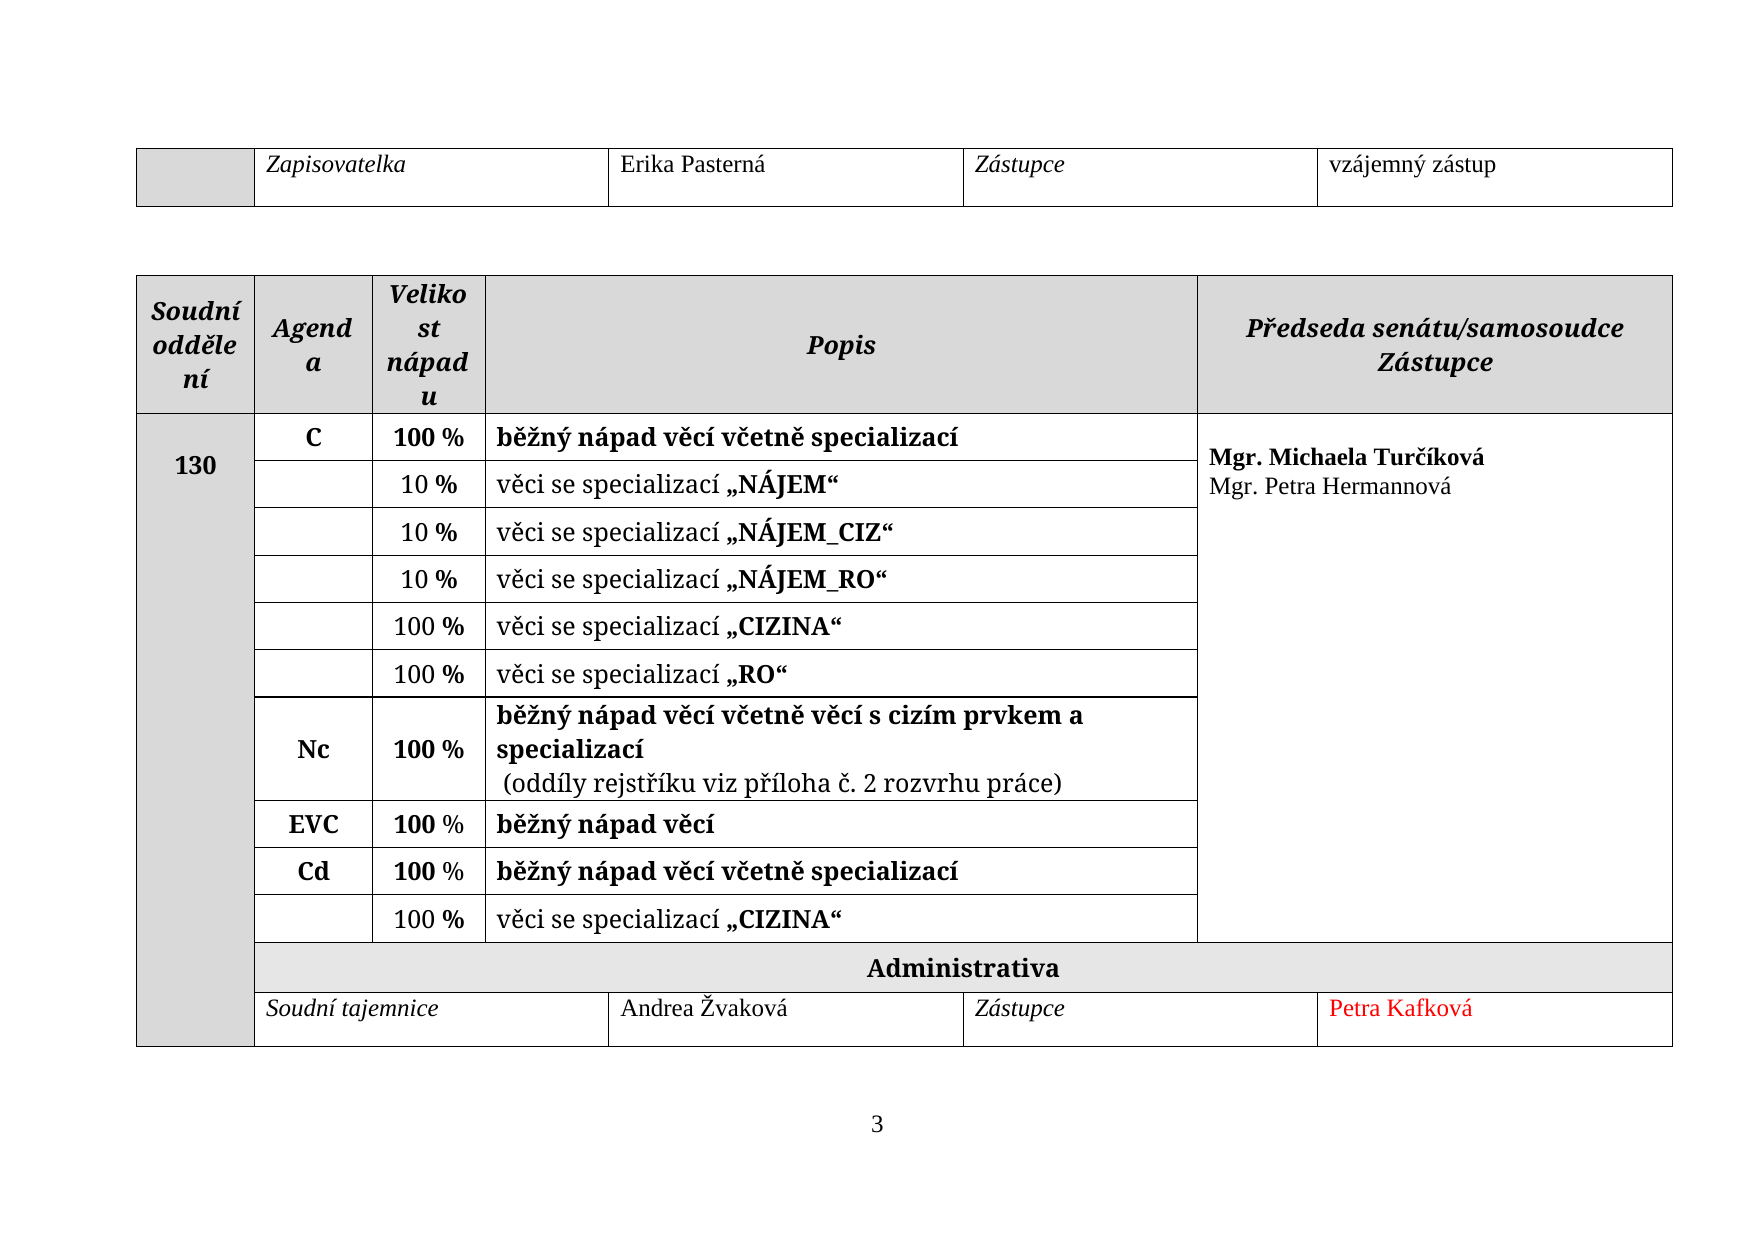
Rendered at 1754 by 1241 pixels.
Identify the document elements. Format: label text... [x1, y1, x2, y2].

table_cell 100 % [373, 650, 485, 696]
table_cell 100 % [373, 895, 485, 942]
table_cell [255, 461, 372, 507]
table_cell Zástupce [964, 149, 1317, 206]
table_cell Nc [255, 698, 372, 800]
table_cell [255, 508, 372, 554]
table_cell [255, 603, 372, 649]
table_cell [255, 650, 372, 696]
table_cell Cd [255, 848, 372, 894]
table_cell 100 % [373, 848, 485, 894]
table_header Soudní oddělení [137, 276, 254, 413]
table_cell 10 % [373, 556, 485, 602]
table_cell běžný nápad věcí včetně specializací [486, 848, 1197, 894]
table_cell 10 % [373, 508, 485, 554]
table_cell věci se specializací „NÁJEM_CIZ“ [486, 508, 1197, 554]
table_header Předseda senátu/samosoudce Zástupce [1198, 276, 1672, 413]
table_cell Zástupce [964, 993, 1317, 1046]
table_cell Andrea Žvaková [609, 993, 963, 1046]
table_cell věci se specializací „CIZINA“ [486, 603, 1197, 649]
table_cell věci se specializací „CIZINA“ [486, 895, 1197, 942]
table_cell [255, 895, 372, 942]
table_cell C [255, 414, 372, 460]
table_header Agenda [255, 276, 372, 413]
table_header Popis [486, 276, 1197, 413]
table_cell Soudní tajemnice [255, 993, 608, 1046]
table_cell běžný nápad věcí [486, 801, 1197, 847]
table_cell běžný nápad věcí včetně specializací [486, 414, 1197, 460]
table_cell Administrativa [255, 943, 1672, 992]
table_cell Petra Kafková [1318, 993, 1672, 1046]
table_cell Zapisovatelka [255, 149, 608, 206]
table_cell věci se specializací „RO“ [486, 650, 1197, 696]
table_cell vzájemný zástup [1318, 149, 1672, 206]
table_cell [255, 556, 372, 602]
table_cell Mgr. Michaela Turčíková Mgr. Petra Hermannová [1198, 414, 1672, 942]
table_cell 100 % [373, 603, 485, 649]
table_cell běžný nápad věcí včetně věcí s cizím prvkem a specializací (oddíly rejstříku viz příloha č. 2 rozvrhu práce) [486, 698, 1197, 800]
table_cell 100 % [373, 801, 485, 847]
table_cell 100 % [373, 698, 485, 800]
table_cell 100 % [373, 414, 485, 460]
table_cell 10 % [373, 461, 485, 507]
table_header Velikost nápadu [373, 276, 485, 413]
table_cell Erika Pasterná [609, 149, 963, 206]
table_cell věci se specializací „NÁJEM_RO“ [486, 556, 1197, 602]
table_cell EVC [255, 801, 372, 847]
table_cell 130 [137, 414, 254, 1046]
table_cell věci se specializací „NÁJEM“ [486, 461, 1197, 507]
